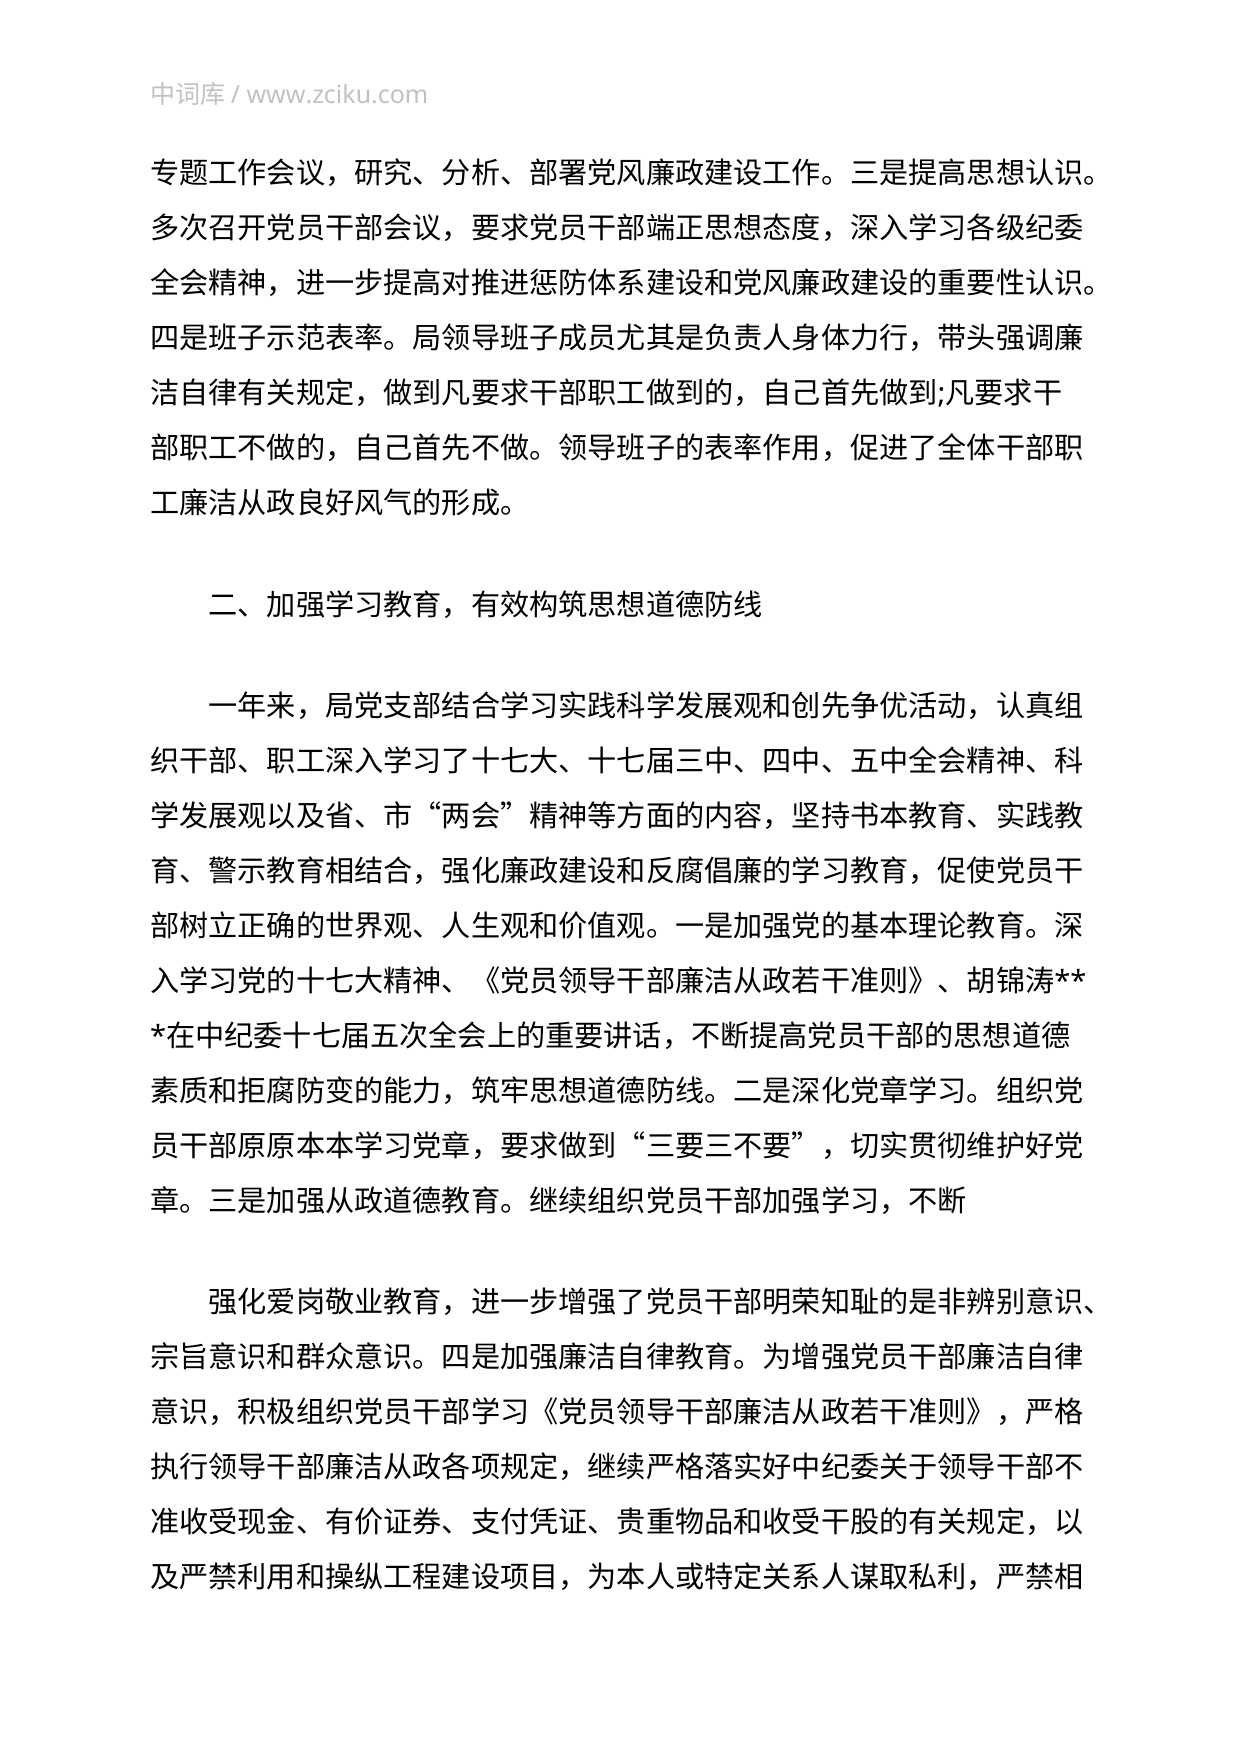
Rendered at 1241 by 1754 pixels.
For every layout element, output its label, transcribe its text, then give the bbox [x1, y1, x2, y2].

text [150, 1279, 1090, 1596]
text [150, 150, 1090, 522]
text 一年来，局党支部结合学习实践科学发展观和创先争优活动，认真组织干部、职工深入学习了十七大、十七届三中、四中、五中全会精神、科学发展观以及省、市“两会”精神等方面的内容，坚持书本教育、实践教育、警示教育相结合，强化廉政建设和反腐倡廉的学习教育，促使党员干部树立正确的世界观、人生观和价值观。一是加强党的基本理论教育。深入学习党的十七大精神、《党员领导干部廉洁从政若干准则》、胡锦涛***在中纪委十七届五次全会上的重要讲话，不断提高党员干部的思想道德素质和拒腐防变的能力，筑牢思想道德防线。二是深化党章学习。组织党员干部原原本本学习党章，要求做到“三要三不要”，切实贯彻维护好党章。三是加强从政道德教育。继续组织党员干部加强学习，不断 [150, 683, 1090, 1219]
text 二、加强学习教育，有效构筑思想道德防线 [150, 581, 1090, 623]
